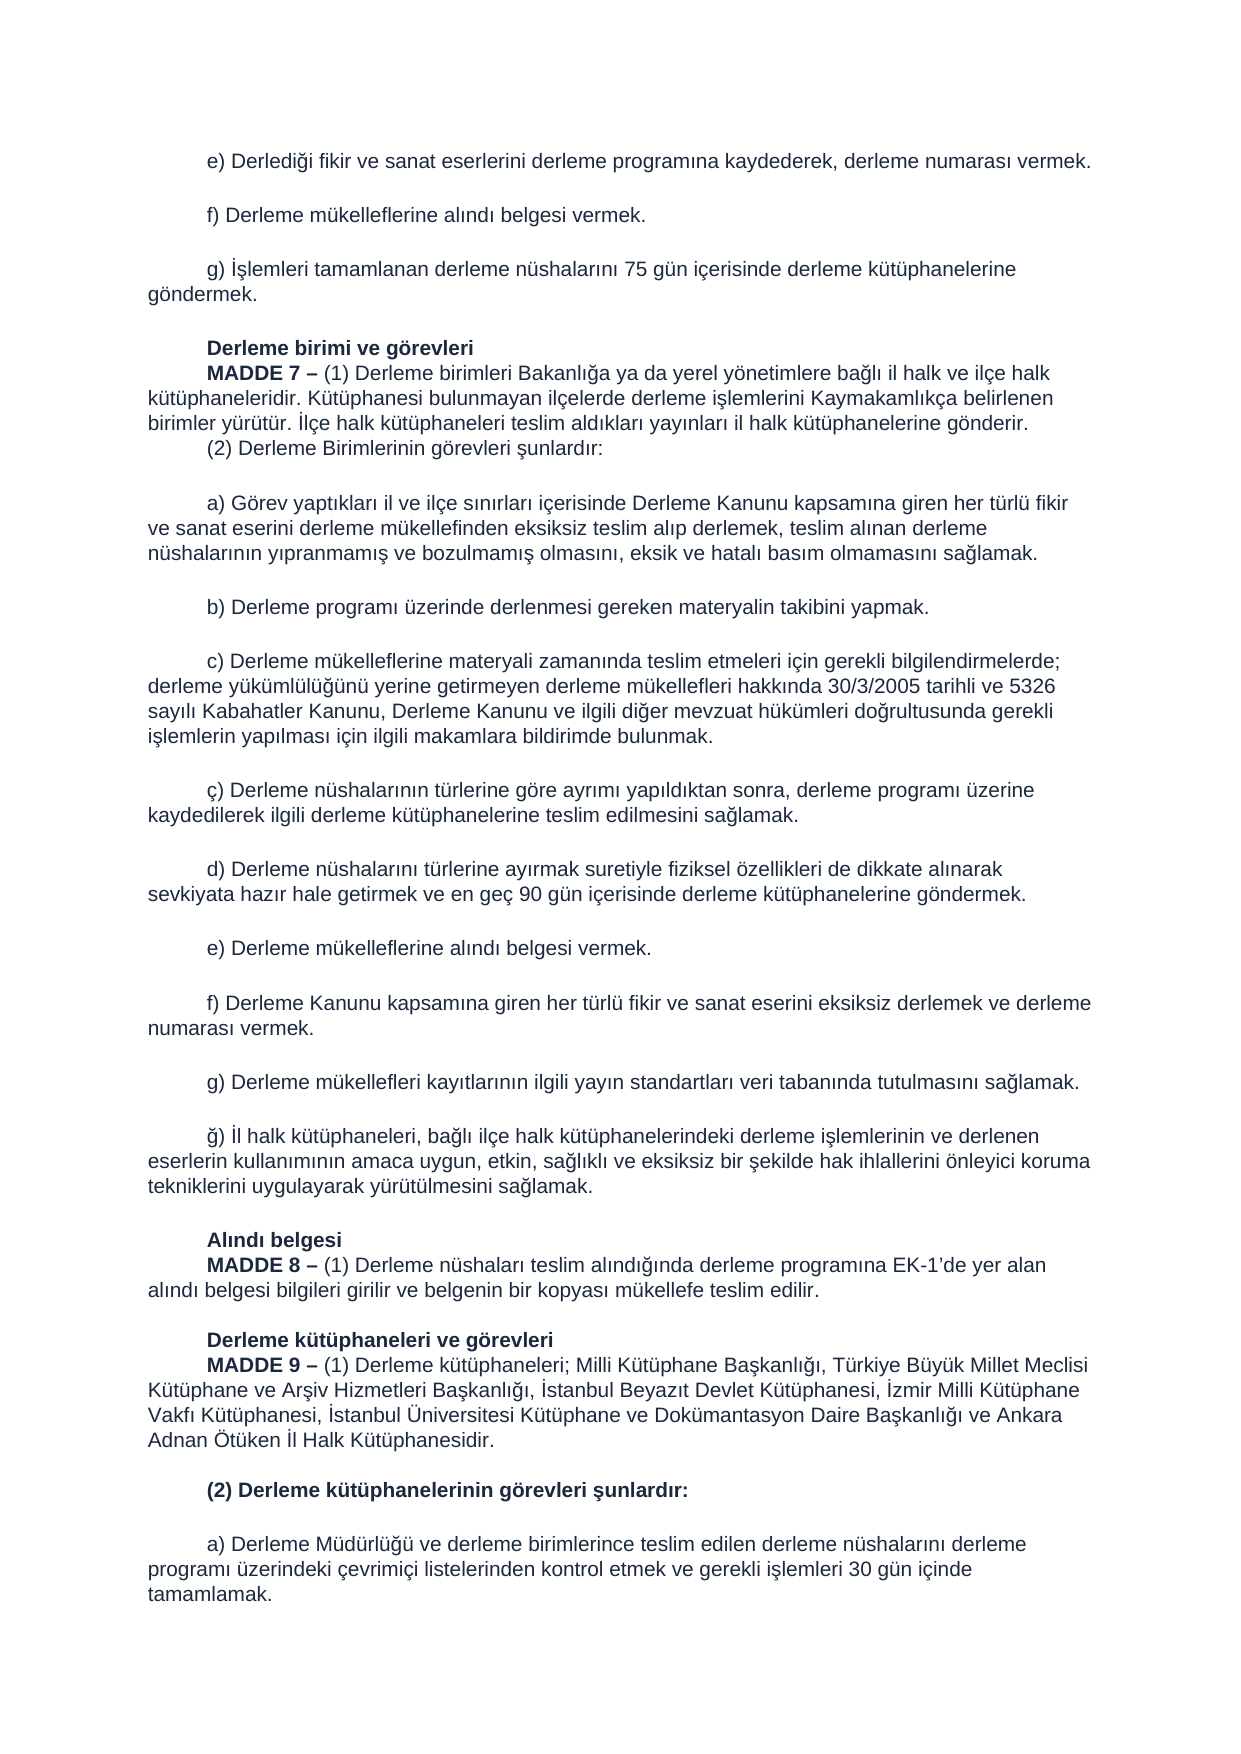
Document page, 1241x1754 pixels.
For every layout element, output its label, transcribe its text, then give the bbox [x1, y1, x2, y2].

text MADDE 8 – (1) Derleme nüshaları teslim alındığında derleme programına EK-1’de yer alan alındı belgesi bilgileri girilir ve belgenin bir kopyası mükellefe teslim edilir. [148, 1252, 1093, 1302]
text g) Derleme mükellefleri kayıtlarının ilgili yayın standartları veri tabanında tutulmasını sağlamak. [148, 1068, 1093, 1093]
text (2) Derleme kütüphanelerinin görevleri şunlardır: [148, 1477, 1093, 1502]
text g) İşlemleri tamamlanan derleme nüshalarını 75 gün içerisinde derleme kütüphanelerine göndermek. [148, 256, 1093, 306]
text e) Derlediği fikir ve sanat eserlerini derleme programına kaydederek, derleme numarası vermek. [148, 148, 1093, 173]
text e) Derleme mükelleflerine alındı belgesi vermek. [148, 935, 1093, 960]
text Derleme birimi ve görevleri [148, 335, 1093, 360]
text (2) Derleme Birimlerinin görevleri şunlardır: [148, 435, 1093, 460]
text d) Derleme nüshalarını türlerine ayırmak suretiyle fiziksel özellikleri de dikkate alınarak sevkiyata hazır hale getirmek ve en geç 90 gün içerisinde derleme kütüphanelerine göndermek. [148, 856, 1093, 906]
text c) Derleme mükelleflerine materyali zamanında teslim etmeleri için gerekli bilgilendirmelerde; derleme yükümlülüğünü yerine getirmeyen derleme mükellefleri hakkında 30/3/2005 tarihli ve 5326 sayılı Kabahatler Kanunu, Derleme Kanunu ve ilgili diğer mevzuat hükümleri doğrultusunda gerekli işlemlerin yapılması için ilgili makamlara bildirimde bulunmak. [148, 648, 1093, 748]
text f) Derleme mükelleflerine alındı belgesi vermek. [148, 202, 1093, 227]
text MADDE 9 – (1) Derleme kütüphaneleri; Milli Kütüphane Başkanlığı, Türkiye Büyük Millet Meclisi Kütüphane ve Arşiv Hizmetleri Başkanlığı, İstanbul Beyazıt Devlet Kütüphanesi, İzmir Milli Kütüphane Vakfı Kütüphanesi, İstanbul Üniversitesi Kütüphane ve Dokümantasyon Daire Başkanlığı ve Ankara Adnan Ötüken İl Halk Kütüphanesidir. [148, 1352, 1093, 1452]
text ğ) İl halk kütüphaneleri, bağlı ilçe halk kütüphanelerindeki derleme işlemlerinin ve derlenen eserlerin kullanımının amaca uygun, etkin, sağlıklı ve eksiksiz bir şekilde hak ihlallerini önleyici koruma tekniklerini uygulayarak yürütülmesini sağlamak. [148, 1123, 1093, 1198]
text ç) Derleme nüshalarının türlerine göre ayrımı yapıldıktan sonra, derleme programı üzerine kaydedilerek ilgili derleme kütüphanelerine teslim edilmesini sağlamak. [148, 777, 1093, 827]
text b) Derleme programı üzerinde derlenmesi gereken materyalin takibini yapmak. [148, 593, 1093, 618]
text a) Görev yaptıkları il ve ilçe sınırları içerisinde Derleme Kanunu kapsamına giren her türlü fikir ve sanat eserini derleme mükellefinden eksiksiz teslim alıp derlemek, teslim alınan derleme nüshalarının yıpranmamış ve bozulmamış olmasını, eksik ve hatalı basım olmamasını sağlamak. [148, 489, 1093, 564]
text f) Derleme Kanunu kapsamına giren her türlü fikir ve sanat eserini eksiksiz derlemek ve derleme numarası vermek. [148, 989, 1093, 1039]
text Derleme kütüphaneleri ve görevleri [148, 1327, 1093, 1352]
text MADDE 7 – (1) Derleme birimleri Bakanlığa ya da yerel yönetimlere bağlı il halk ve ilçe halk kütüphaneleridir. Kütüphanesi bulunmayan ilçelerde derleme işlemlerini Kaymakamlıkça belirlenen birimler yürütür. İlçe halk kütüphaneleri teslim aldıkları yayınları il halk kütüphanelerine gönderir. [148, 360, 1093, 435]
text Alındı belgesi [148, 1227, 1093, 1252]
text a) Derleme Müdürlüğü ve derleme birimlerince teslim edilen derleme nüshalarını derleme programı üzerindeki çevrimiçi listelerinden kontrol etmek ve gerekli işlemleri 30 gün içinde tamamlamak. [148, 1531, 1093, 1606]
